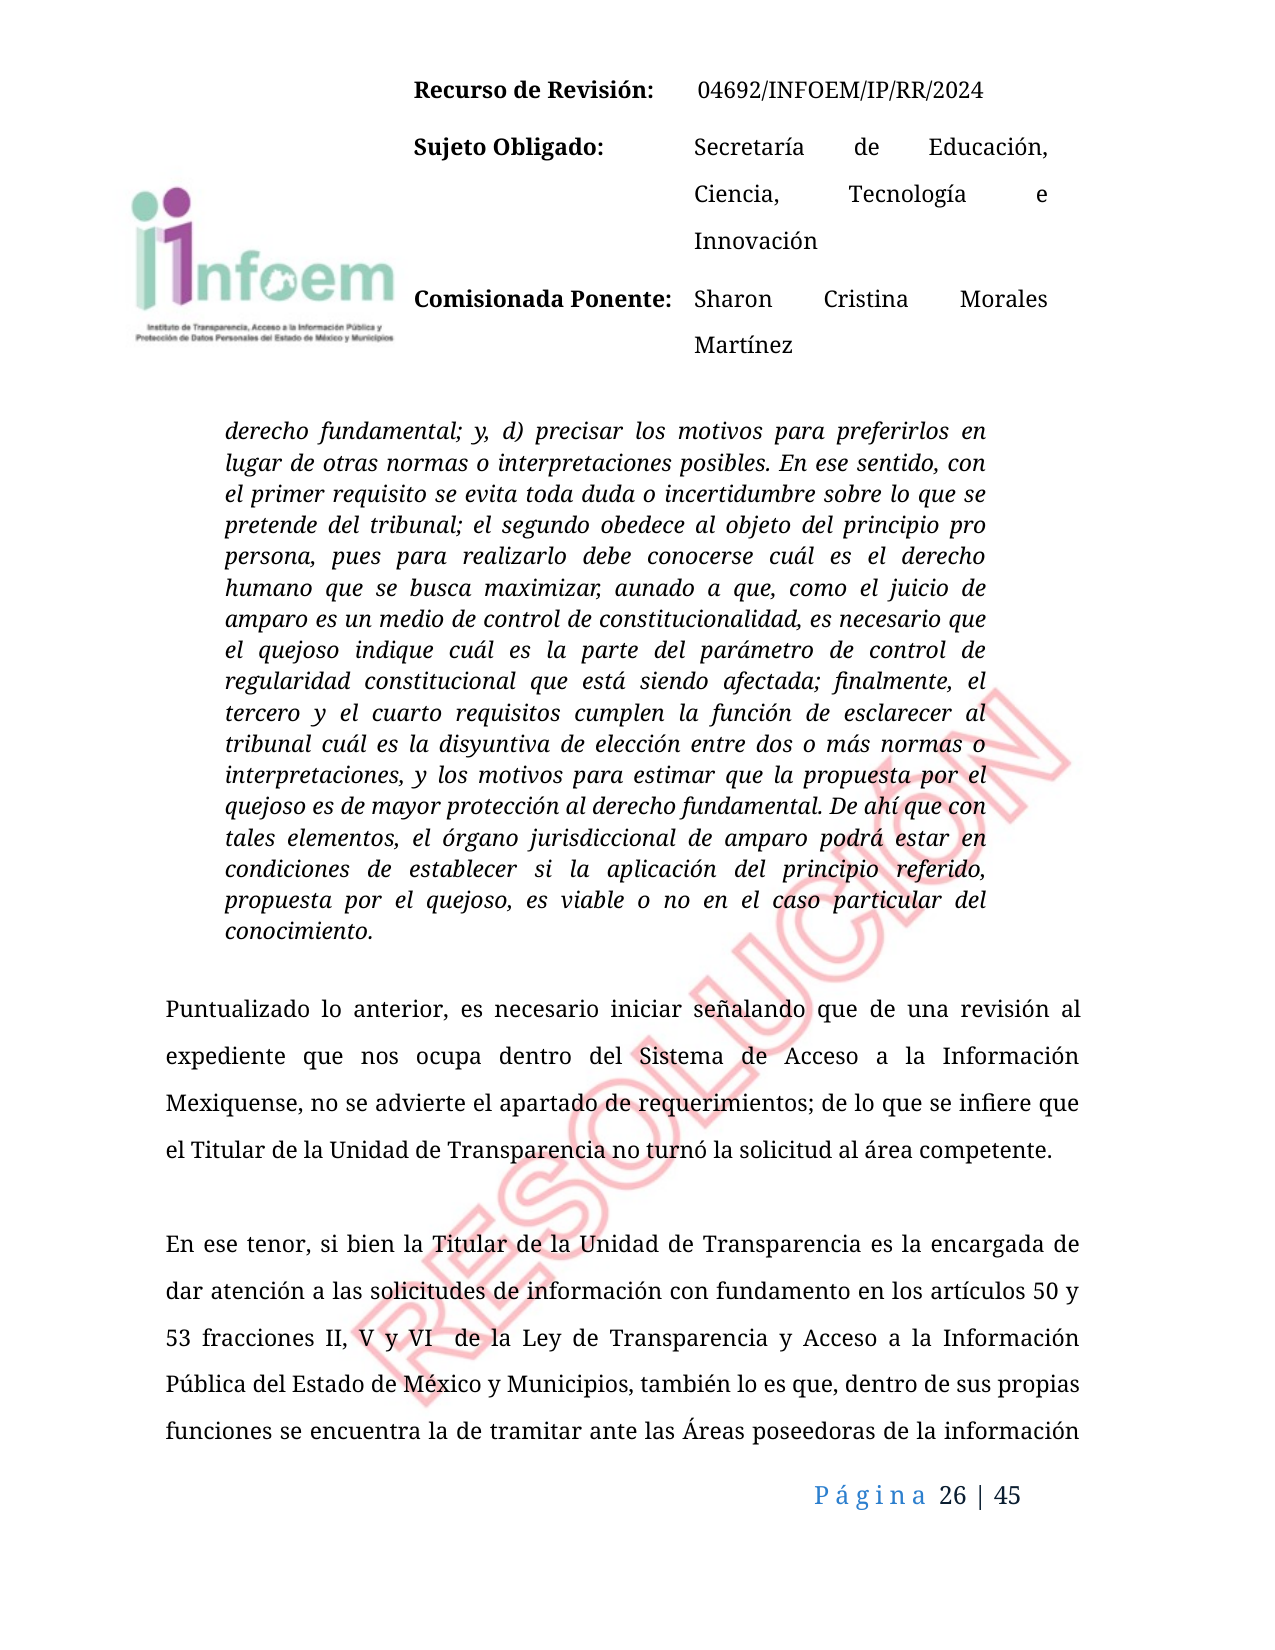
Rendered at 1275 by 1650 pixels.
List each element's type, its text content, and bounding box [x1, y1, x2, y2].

picture [2, 122, 1275, 1650]
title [224, 415, 989, 946]
text Puntualizado lo anterior, es necesario iniciar señalando que de una revisión al expediente que nos ocupa dentro del Sistema de Acceso a la Información Mexiquense, no se advierte el apartado de requerimientos; de lo que se infiere que el Titular de la Unidad de Transparencia no turnó la solicitud al área competente. [165, 993, 1081, 1165]
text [165, 1228, 1081, 1446]
